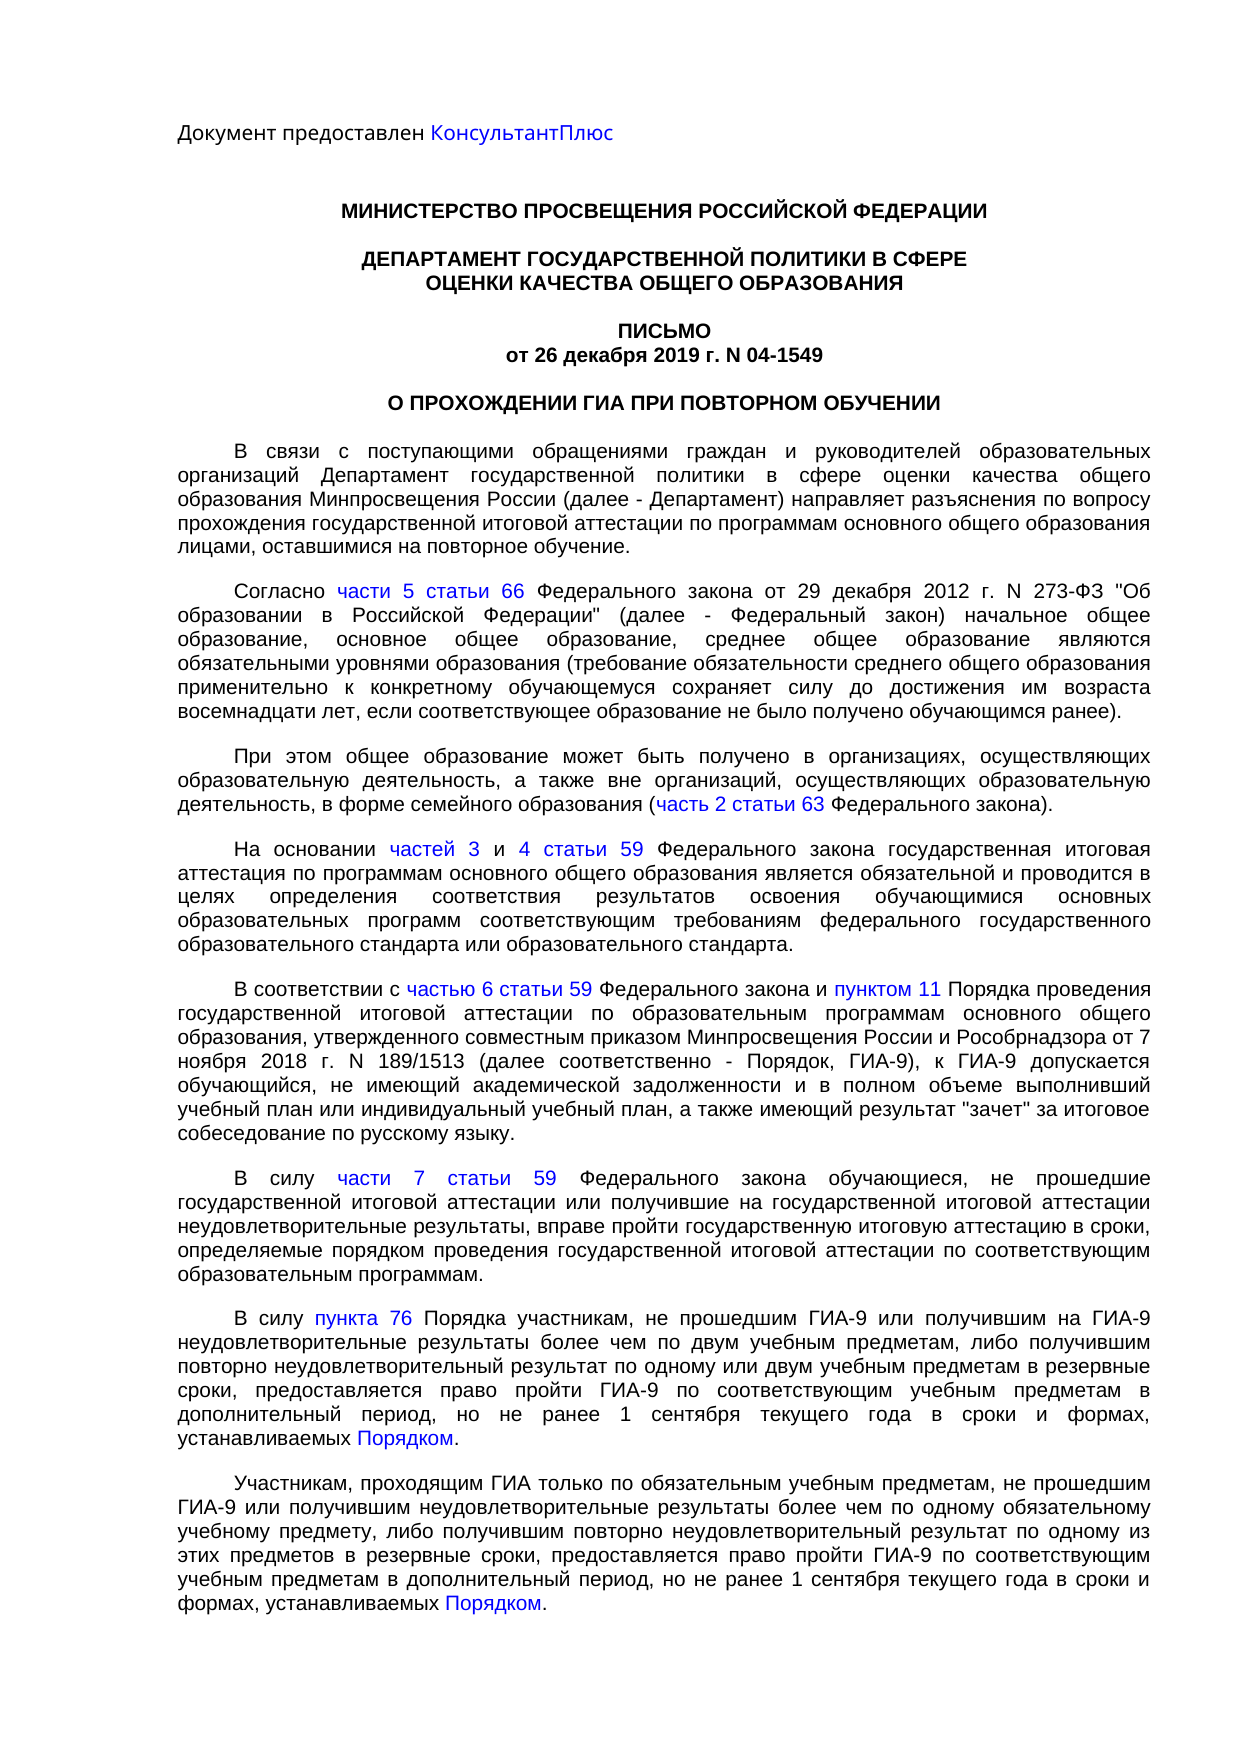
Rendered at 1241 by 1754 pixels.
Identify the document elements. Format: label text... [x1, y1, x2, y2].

title ДЕПАРТАМЕНТ ГОСУДАРСТВЕННОЙ ПОЛИТИКИ В СФЕРЕ [177, 247, 1152, 271]
text При этом общее образование может быть получено в организациях, осуществляющих образовательную деятельность, а также вне организаций, осуществляющих образовательную деятельность, в форме семейного образования (часть 2 статьи 63 Федерального закона). [177, 744, 1152, 816]
text Участникам, проходящим ГИА только по обязательным учебным предметам, не прошедшим ГИА-9 или получившим неудовлетворительные результаты более чем по одному обязательному учебному предмету, либо получившим повторно неудовлетворительный результат по одному из этих предметов в резервные сроки, предоставляется право пройти ГИА-9 по соответствующим учебным предметам в дополнительный период, но не ранее 1 сентября текущего года в сроки и формах, устанавливаемых Порядком. [177, 1471, 1152, 1614]
text На основании частей 3 и 4 статьи 59 Федерального закона государственная итоговая аттестация по программам основного общего образования является обязательной и проводится в целях определения соответствия результатов освоения обучающимися основных образовательных программ соответствующим требованиям федерального государственного образовательного стандарта или образовательного стандарта. [177, 836, 1152, 956]
title ПИСЬМО [177, 319, 1152, 343]
text В силу пункта 76 Порядка участникам, не прошедшим ГИА-9 или получившим на ГИА-9 неудовлетворительные результаты более чем по двум учебным предметам, либо получившим повторно неудовлетворительный результат по одному или двум учебным предметам в резервные сроки, предоставляется право пройти ГИА-9 по соответствующим учебным предметам в дополнительный период, но не ранее 1 сентября текущего года в сроки и формах, устанавливаемых Порядком. [177, 1306, 1152, 1450]
title Документ предоставлен КонсультантПлюс [177, 118, 1152, 175]
title ОЦЕНКИ КАЧЕСТВА ОБЩЕГО ОБРАЗОВАНИЯ [177, 271, 1152, 295]
text В силу части 7 статьи 59 Федерального закона обучающиеся, не прошедшие государственной итоговой аттестации или получившие на государственной итоговой аттестации неудовлетворительные результаты, вправе пройти государственную итоговую аттестацию в сроки, определяемые порядком проведения государственной итоговой аттестации по соответствующим образовательным программам. [177, 1166, 1152, 1285]
text В соответствии с частью 6 статьи 59 Федерального закона и пунктом 11 Порядка проведения государственной итоговой аттестации по образовательным программам основного общего образования, утвержденного совместным приказом Минпросвещения России и Рособрнадзора от 7 ноября 2018 г. N 189/1513 (далее соответственно - Порядок, ГИА-9), к ГИА-9 допускается обучающийся, не имеющий академической задолженности и в полном объеме выполнивший учебный план или индивидуальный учебный план, а также имеющий результат "зачет" за итоговое собеседование по русскому языку. [177, 977, 1152, 1145]
title от 26 декабря 2019 г. N 04-1549 [177, 343, 1152, 367]
text В связи с поступающими обращениями граждан и руководителей образовательных организаций Департамент государственной политики в сфере оценки качества общего образования Минпросвещения России (далее - Департамент) направляет разъяснения по вопросу прохождения государственной итоговой аттестации по программам основного общего образования лицами, оставшимися на повторное обучение. [177, 438, 1152, 558]
text Согласно части 5 статьи 66 Федерального закона от 29 декабря 2012 г. N 273-ФЗ "Об образовании в Российской Федерации" (далее - Федеральный закон) начальное общее образование, основное общее образование, среднее общее образование являются обязательными уровнями образования (требование обязательности среднего общего образования применительно к конкретному обучающемуся сохраняет силу до достижения им возраста восемнадцати лет, если соответствующее образование не было получено обучающимся ранее). [177, 579, 1152, 723]
title МИНИСТЕРСТВО ПРОСВЕЩЕНИЯ РОССИЙСКОЙ ФЕДЕРАЦИИ [177, 199, 1152, 223]
title О ПРОХОЖДЕНИИ ГИА ПРИ ПОВТОРНОМ ОБУЧЕНИИ [177, 391, 1152, 414]
